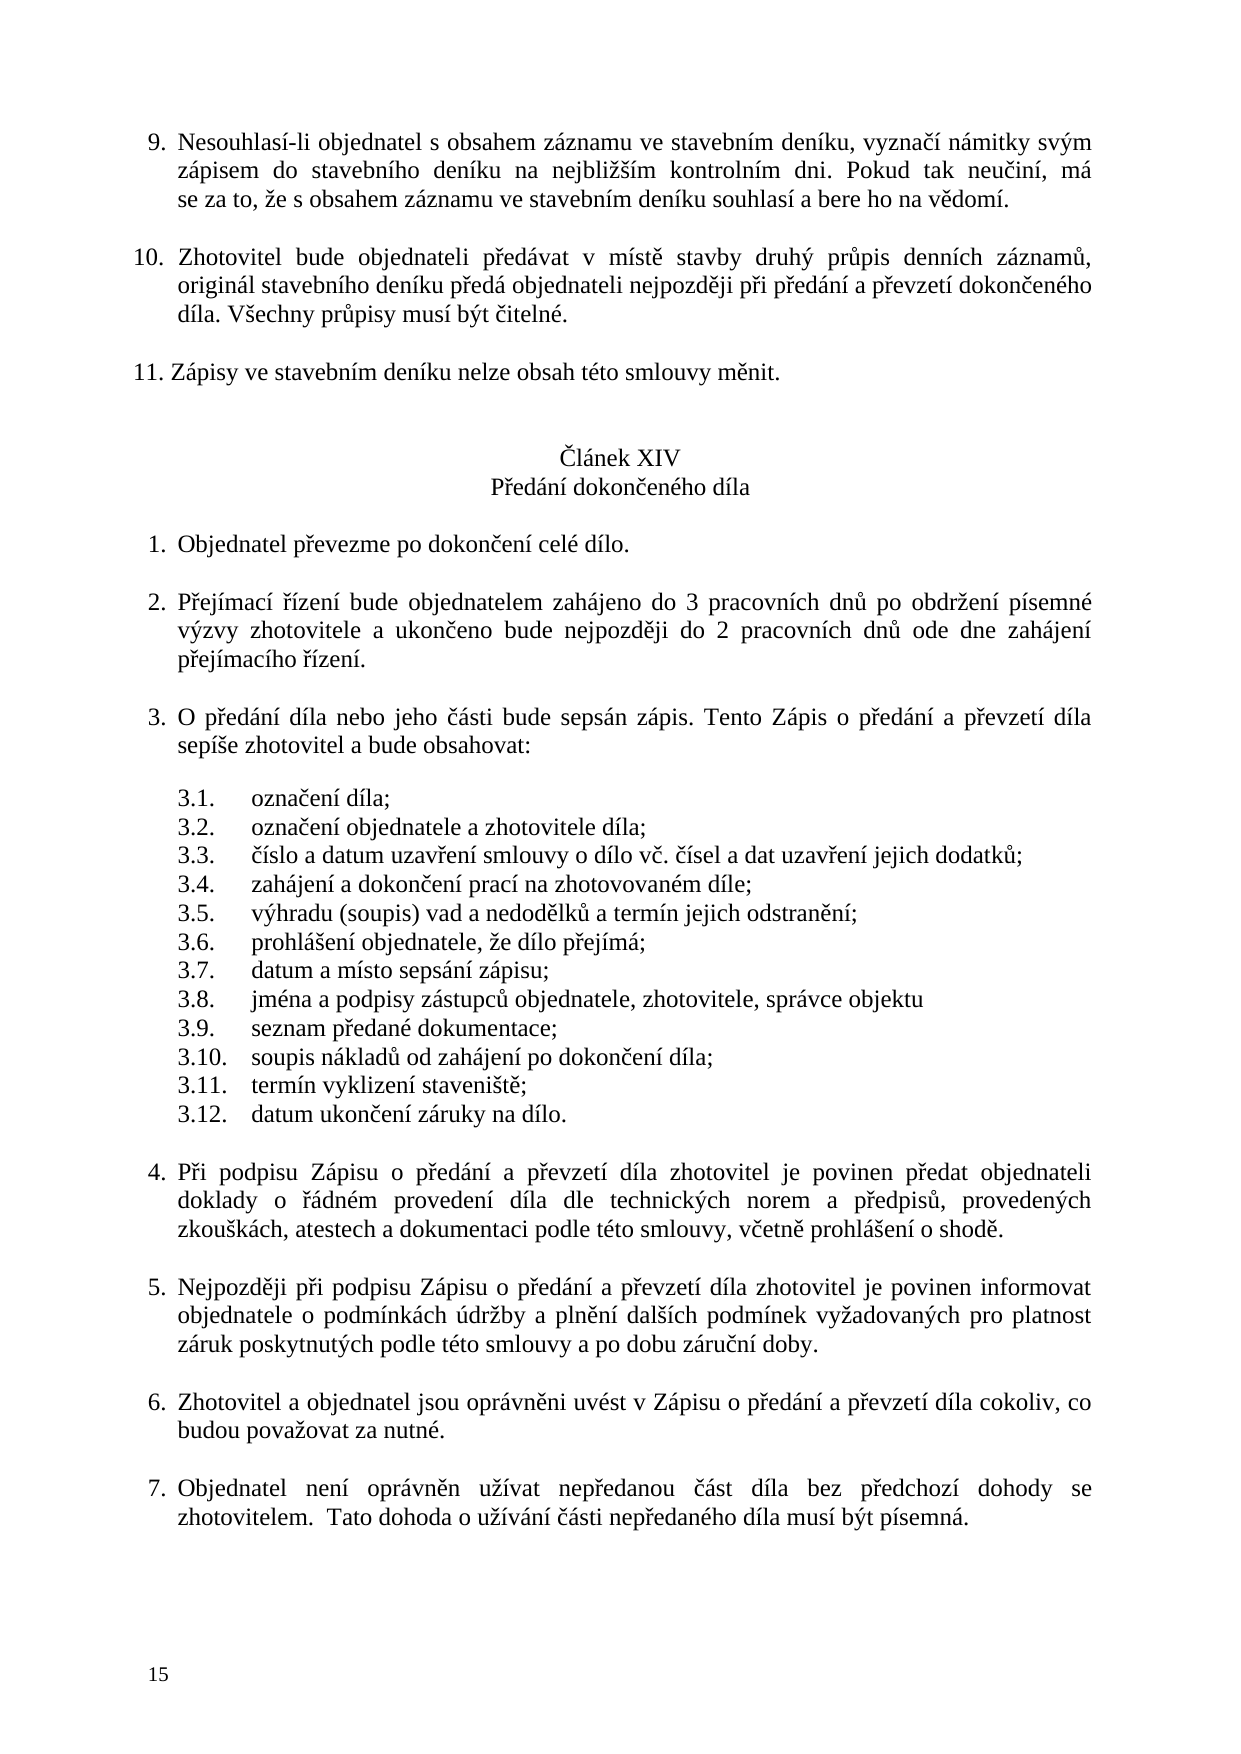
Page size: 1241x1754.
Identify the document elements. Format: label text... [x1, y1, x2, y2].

text 10. Zhotovitel bude objednateli předávat v místě stavby druhý průpis denních záznamů, originál stavebního deníku předá objednateli nejpozději při předání a převzetí dokončeného díla. Všechny průpisy musí být čitelné. [133, 242, 1093, 328]
list Objednatel není oprávněn užívat nepředanou část díla bez předchozí dohody se zhotovitelem. Tato dohoda o užívání části nepředaného díla musí být písemná. [148, 1473, 1093, 1531]
list zahájení a dokončení prací na zhotovovaném díle; [177, 869, 1093, 898]
text Předání dokončeného díla [148, 472, 1093, 500]
list Nejpozději při podpisu Zápisu o předání a převzetí díla zhotovitel je povinen informovat objednatele o podmínkách údržby a plnění dalších podmínek vyžadovaných pro platnost záruk poskytnutých podle této smlouvy a po dobu záruční doby. [148, 1272, 1093, 1358]
list datum ukončení záruky na dílo. [177, 1099, 1093, 1128]
list jména a podpisy zástupců objednatele, zhotovitele, správce objektu [177, 984, 1093, 1013]
list seznam předané dokumentace; [177, 1013, 1093, 1042]
list datum a místo sepsání zápisu; [177, 956, 1093, 984]
list Při podpisu Zápisu o předání a převzetí díla zhotovitel je povinen předat objednateli doklady o řádném provedení díla dle technických norem a předpisů, provedených zkouškách, atestech a dokumentaci podle této smlouvy, včetně prohlášení o shodě. [148, 1157, 1093, 1243]
list číslo a datum uzavření smlouvy o dílo vč. čísel a dat uzavření jejich dodatků; [177, 841, 1093, 869]
list označení objednatele a zhotovitele díla; [177, 812, 1093, 841]
list výhradu (soupis) vad a nedodělků a termín jejich odstranění; [177, 898, 1093, 927]
text Článek XIV [148, 443, 1093, 472]
list Objednatel převezme po dokončení celé dílo. [148, 529, 1093, 558]
list Nesouhlasí-li objednatel s obsahem záznamu ve stavebním deníku, vyznačí námitky svým zápisem do stavebního deníku na nejbližším kontrolním dni. Pokud tak neučiní, má se za to, že s obsahem záznamu ve stavebním deníku souhlasí a bere ho na vědomí. [148, 127, 1093, 213]
list O předání díla nebo jeho části bude sepsán zápis. Tento Zápis o předání a převzetí díla sepíše zhotovitel a bude obsahovat: [148, 702, 1093, 759]
list Zhotovitel a objednatel jsou oprávněni uvést v Zápisu o předání a převzetí díla cokoliv, co budou považovat za nutné. [148, 1387, 1093, 1444]
text 11. Zápisy ve stavebním deníku nelze obsah této smlouvy měnit. [133, 357, 1093, 385]
list prohlášení objednatele, že dílo přejímá; [177, 927, 1093, 956]
list označení díla; [177, 783, 1093, 812]
list termín vyklizení staveniště; [177, 1071, 1093, 1099]
list Přejímací řízení bude objednatelem zahájeno do 3 pracovních dnů po obdržení písemné výzvy zhotovitele a ukončeno bude nejpozději do 2 pracovních dnů ode dne zahájení přejímacího řízení. [148, 587, 1093, 673]
list soupis nákladů od zahájení po dokončení díla; [177, 1042, 1093, 1071]
